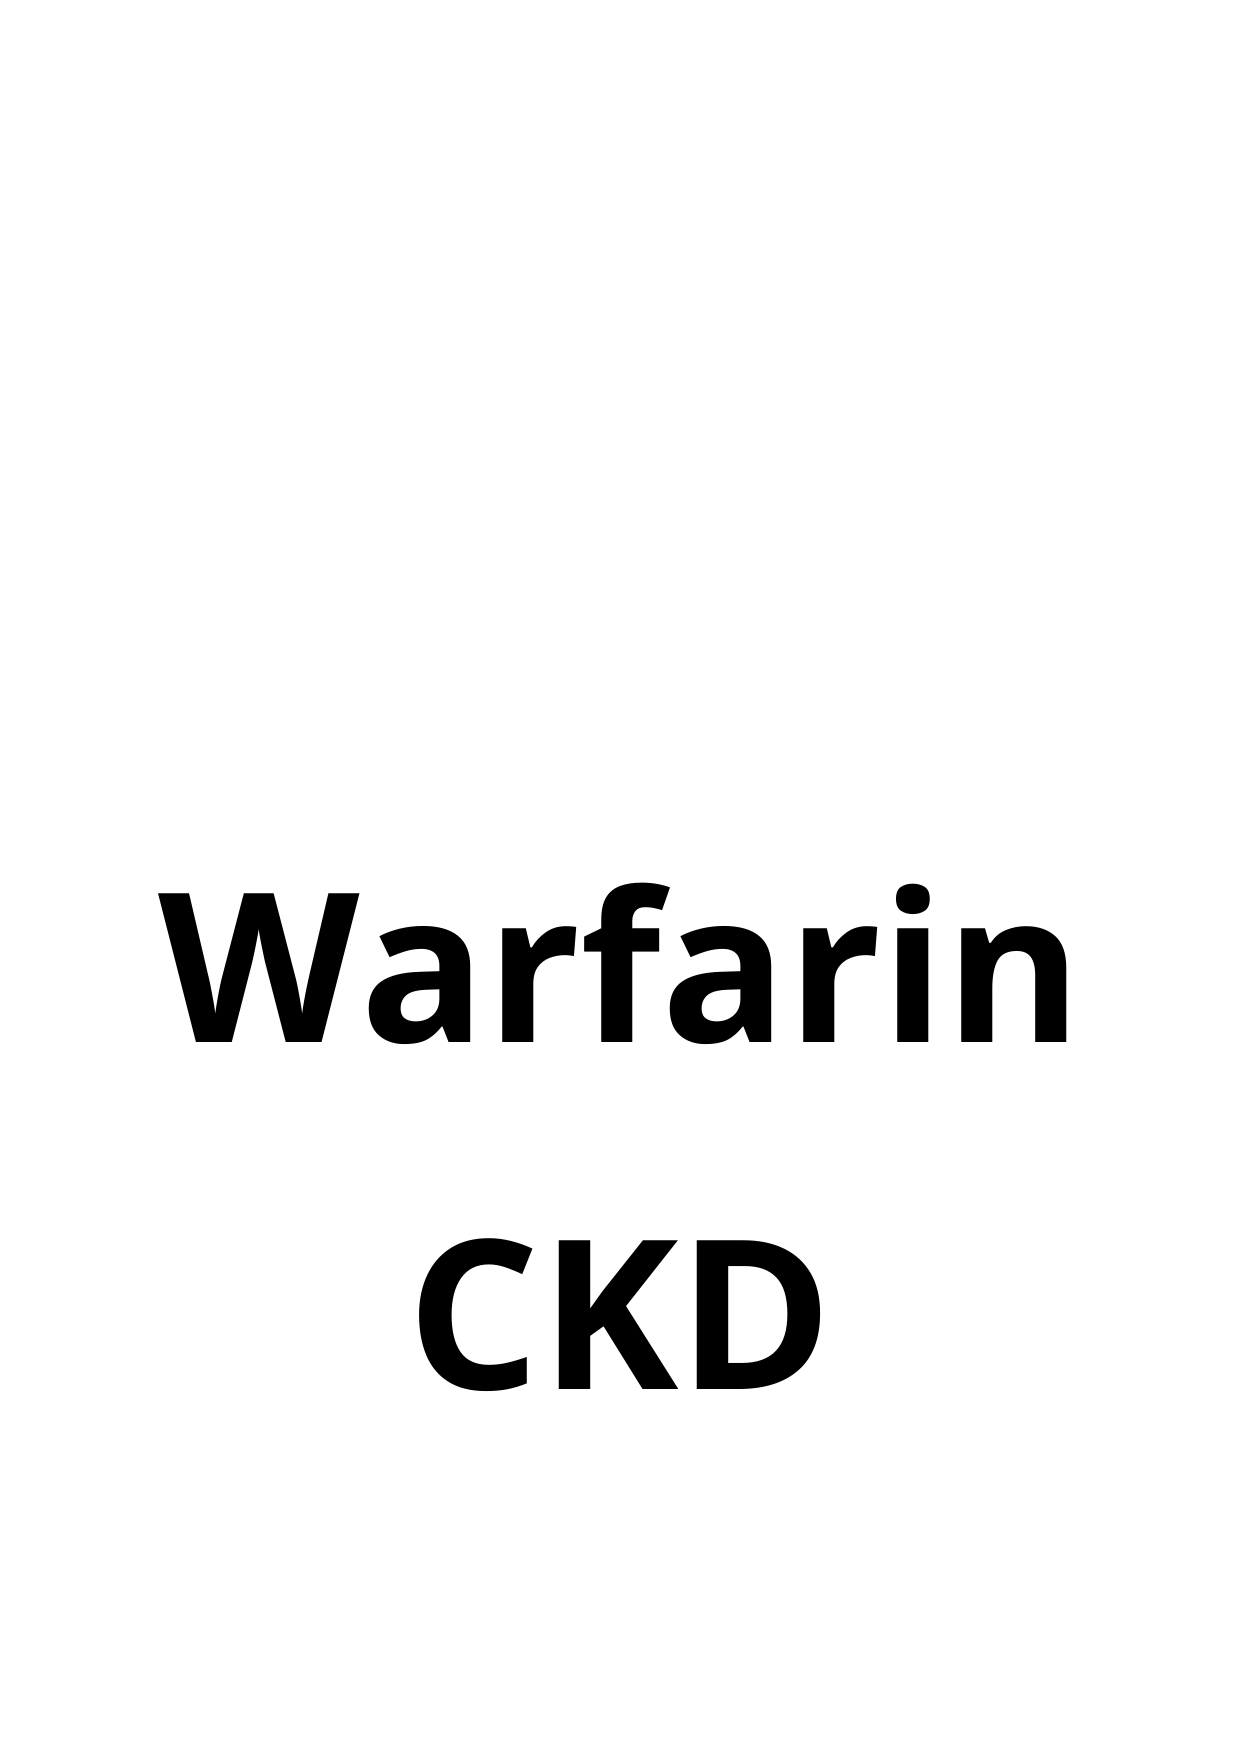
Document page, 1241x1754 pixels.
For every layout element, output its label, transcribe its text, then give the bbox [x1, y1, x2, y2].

text Warfarin [150, 819, 1090, 1103]
text CKD [150, 1166, 1090, 1450]
